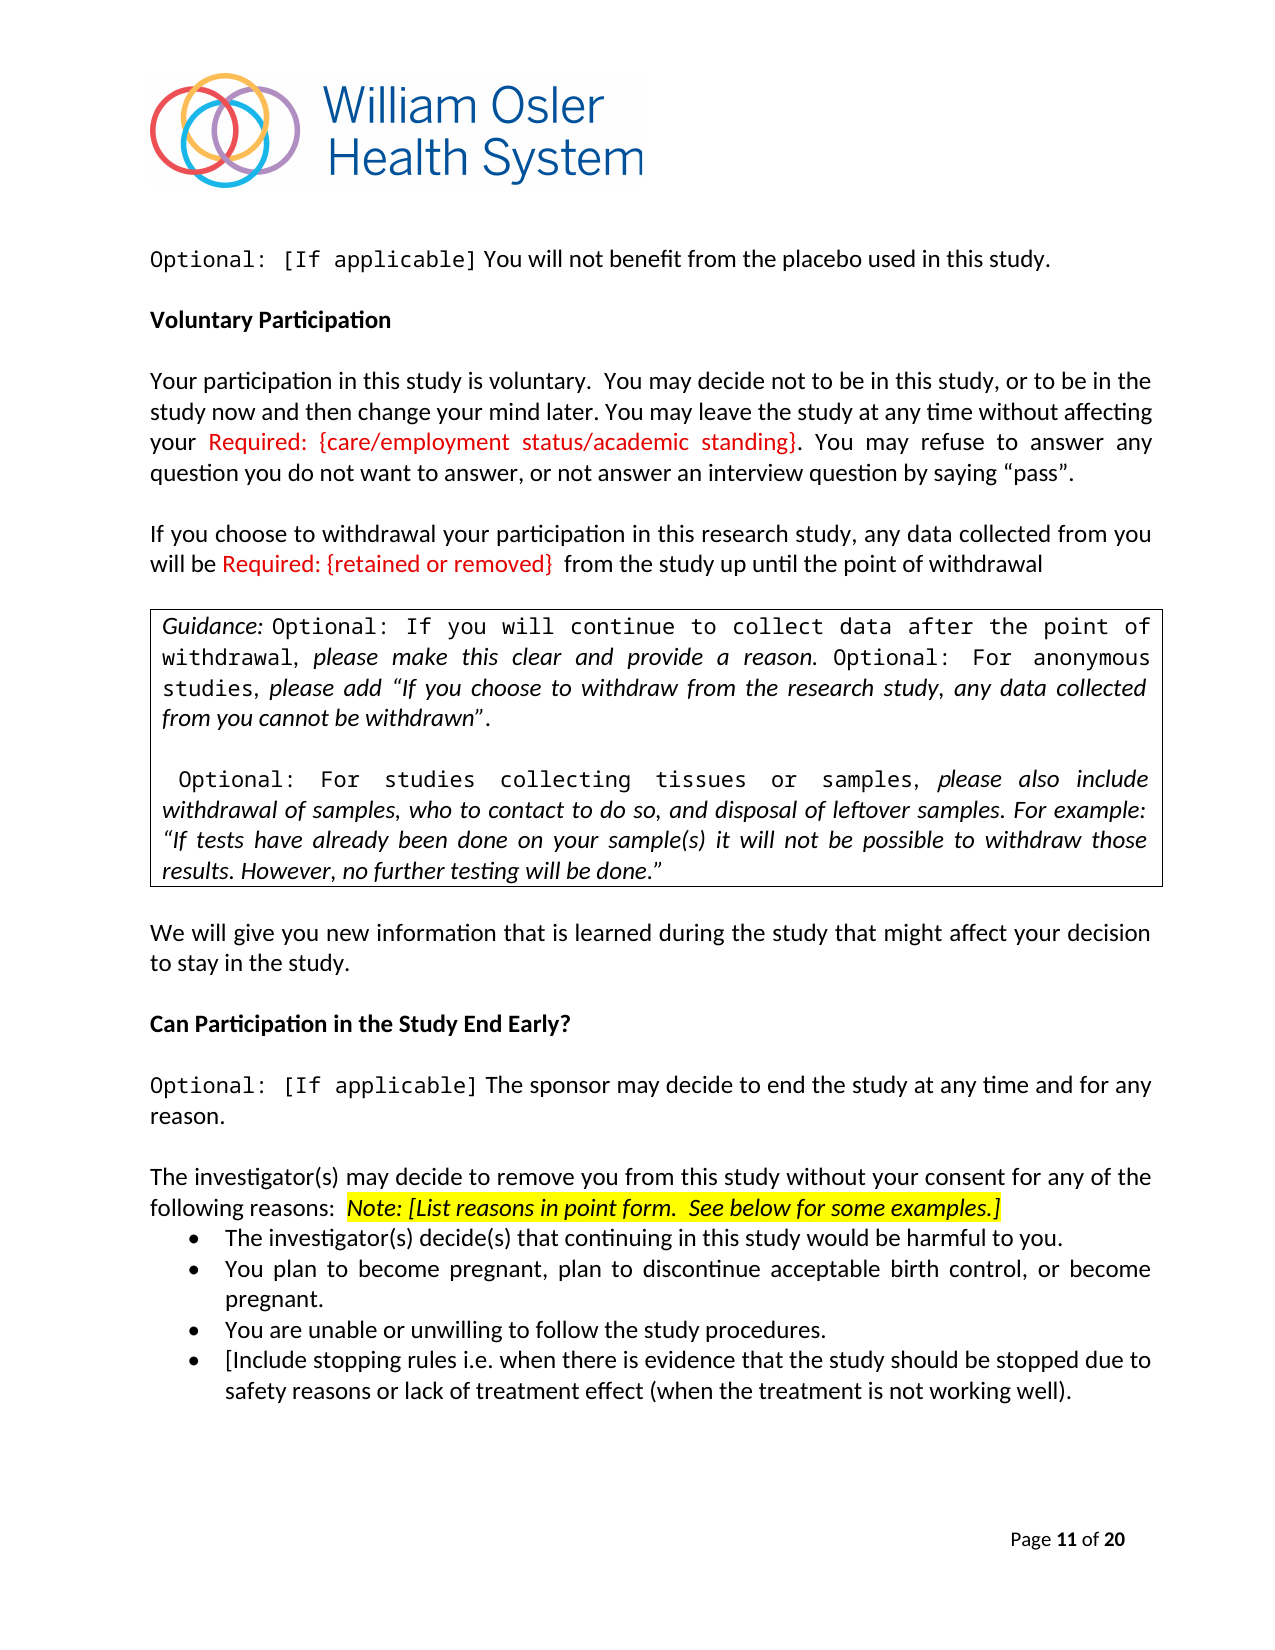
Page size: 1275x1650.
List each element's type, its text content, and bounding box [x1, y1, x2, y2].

list You plan to become pregnant, plan to discontinue acceptable birth control, or become pregnant. [187, 1253, 1153, 1314]
subtitle Voluntary Participation [150, 304, 1153, 365]
list The investigator(s) decide(s) that continuing in this study would be harmful to you. [187, 1222, 1153, 1253]
list You are unable or unwilling to follow the study procedures. [187, 1314, 1153, 1344]
text You will not benefit from the placebo used in this study. [150, 243, 1153, 274]
text The sponsor may decide to end the study at any time and for any reason. [150, 1070, 1153, 1131]
picture [150, 73, 643, 188]
text We will give you new information that is learned during the study that might affect your decision to stay in the study. [150, 917, 1153, 978]
text Your participation in this study is voluntary. You may decide not to be in this study, or to be in the study now and then change your mind later. You may leave the study at any time without affecting your . You may refuse to answer any question you do not want to answer, or not answer an interview question by saying “pass”. [150, 365, 1153, 487]
table_header Guidance: , please make this clear and provide a reason. , please add “If you choose to withdraw from the research study, any data collected from you cannot be withdrawn”. , please also include withdrawal of samples, who to contact to do so, and disposal of leftover samples. For example: “If tests have already been done on your sample(s) it will not be possible to withdraw those results. However, no further testing will be done.” [151, 610, 1162, 886]
text If you choose to withdrawal your participation in this research study, any data collected from you will be from the study up until the point of withdrawal [150, 518, 1153, 579]
list [Include stopping rules i.e. when there is evidence that the study should be stopped due to safety reasons or lack of treatment effect (when the treatment is not working well). [187, 1344, 1153, 1406]
subtitle Can Participation in the Study End Early? [150, 1009, 1153, 1070]
text The investigator(s) may decide to remove you from this study without your consent for any of the following reasons: Note: [List reasons in point form. See below for some examples.] [150, 1161, 1153, 1222]
